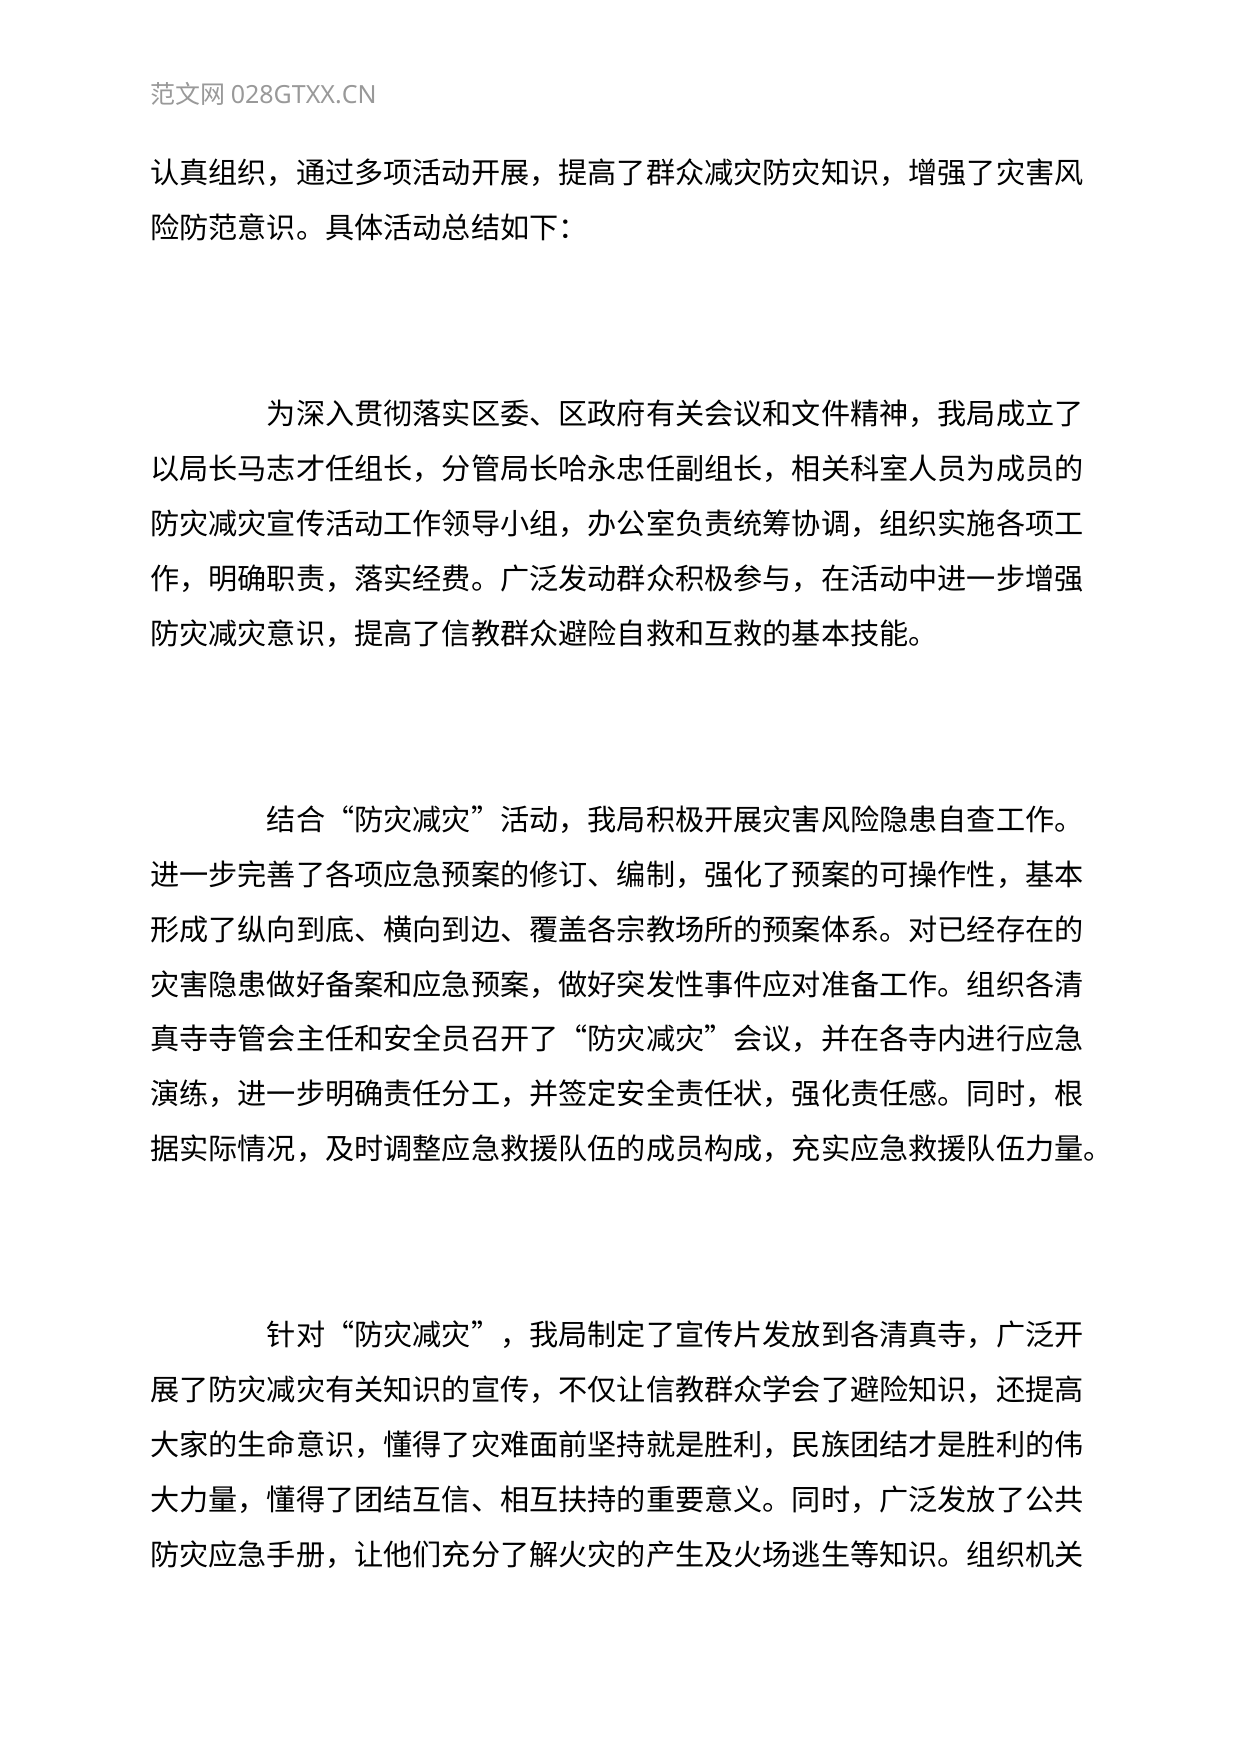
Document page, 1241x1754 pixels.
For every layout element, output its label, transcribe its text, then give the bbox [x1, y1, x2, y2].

text 为深入贯彻落实区委、区政府有关会议和文件精神，我局成立了以局长马志才任组长，分管局长哈永忠任副组长，相关科室人员为成员的防灾减灾宣传活动工作领导小组，办公室负责统筹协调，组织实施各项工作，明确职责，落实经费。广泛发动群众积极参与，在活动中进一步增强防灾减灾意识，提高了信教群众避险自救和互救的基本技能。 [150, 391, 1090, 653]
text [150, 150, 1090, 247]
text 结合“防灾减灾”活动，我局积极开展灾害风险隐患自查工作。进一步完善了各项应急预案的修订、编制，强化了预案的可操作性，基本形成了纵向到底、横向到边、覆盖各宗教场所的预案体系。对已经存在的灾害隐患做好备案和应急预案，做好突发性事件应对准备工作。组织各清真寺寺管会主任和安全员召开了“防灾减灾”会议，并在各寺内进行应急演练，进一步明确责任分工，并签定安全责任状，强化责任感。同时，根据实际情况，及时调整应急救援队伍的成员构成，充实应急救援队伍力量。 [150, 796, 1090, 1168]
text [150, 1312, 1090, 1573]
